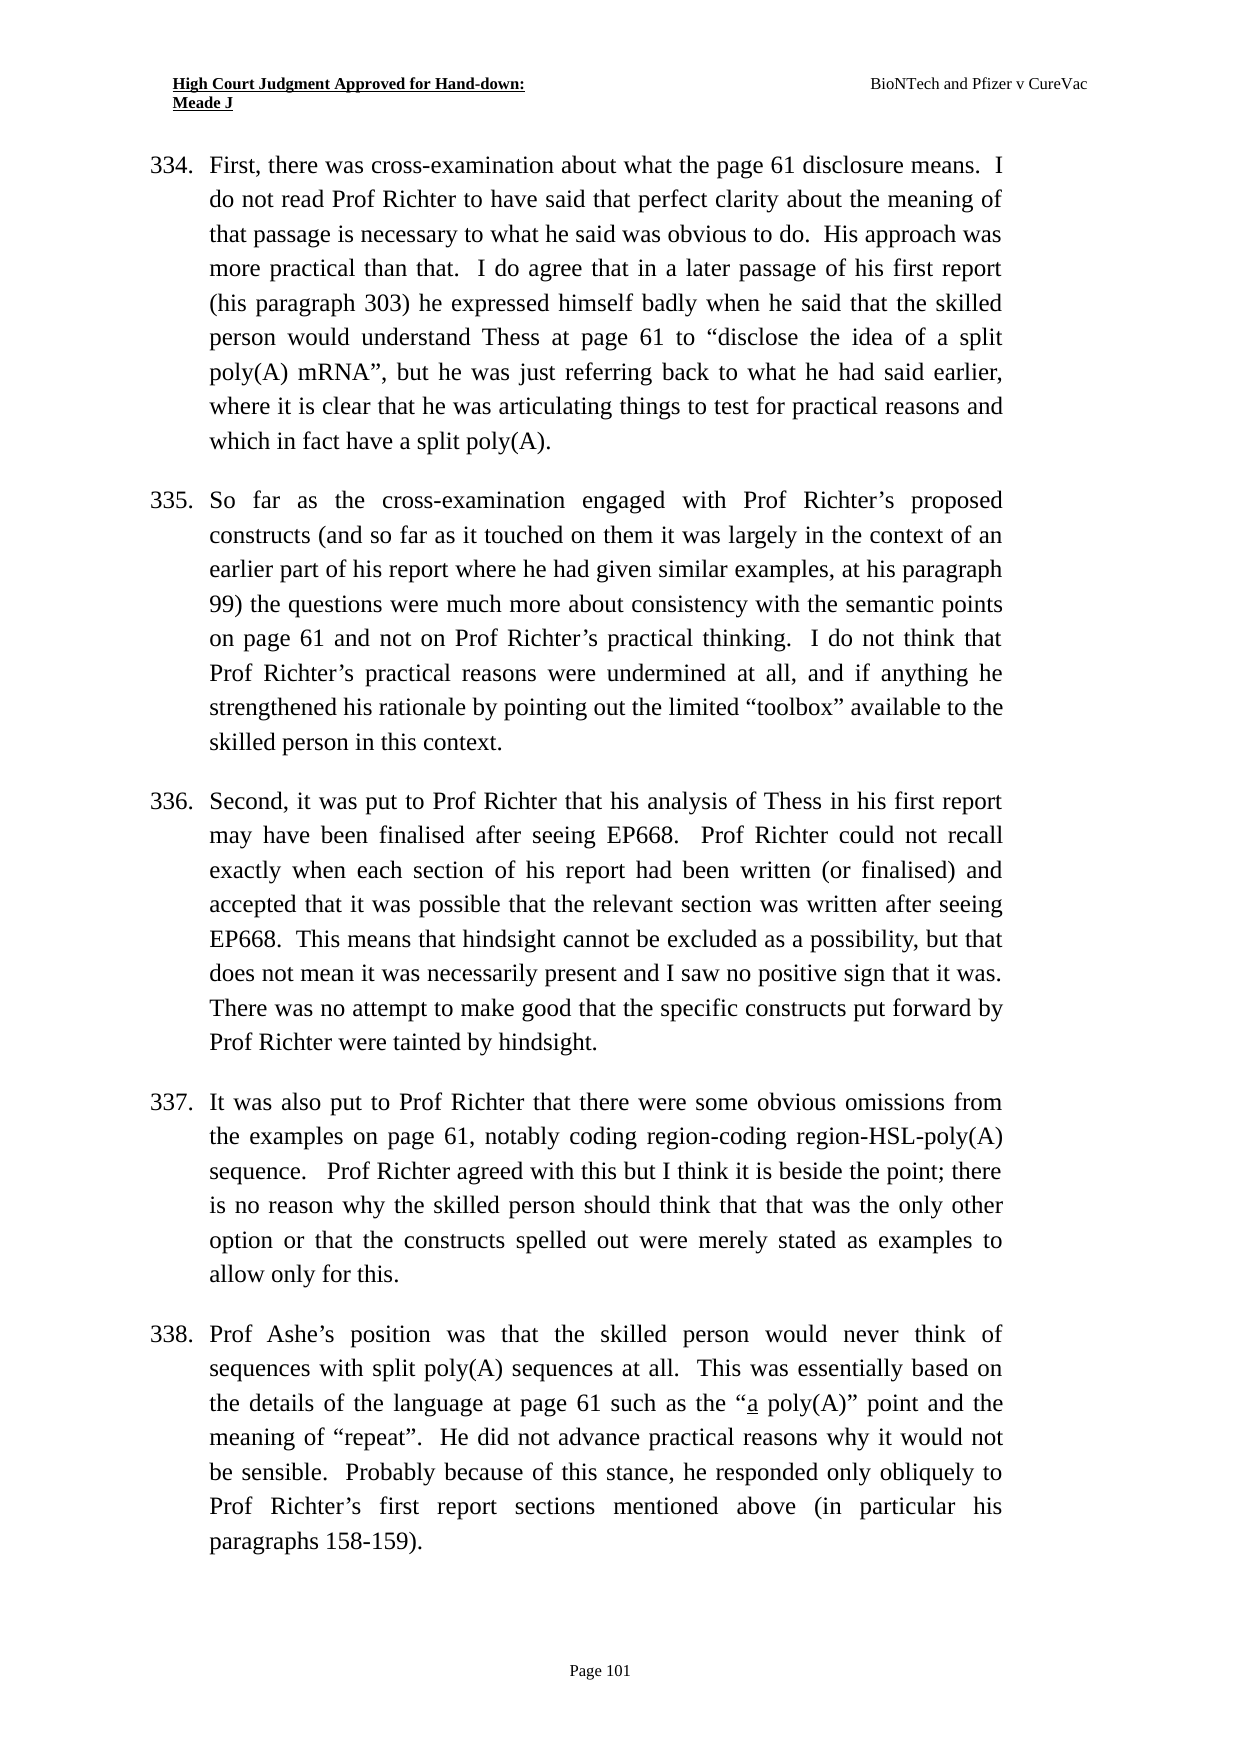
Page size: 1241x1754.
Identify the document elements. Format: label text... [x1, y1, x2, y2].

text It was also put to Prof Richter that there were some obvious omissions from the examples on page 61, notably coding region-coding region-HSL-poly(A) sequence. Prof Richter agreed with this but I think it is beside the point; there is no reason why the skilled person should think that that was the only other option or that the constructs spelled out were merely stated as examples to allow only for this. [150, 1087, 1004, 1288]
text First, there was cross-examination about what the page 61 disclosure means. I do not read Prof Richter to have said that perfect clarity about the meaning of that passage is necessary to what he said was obvious to do. His approach was more practical than that. I do agree that in a later passage of his first report (his paragraph 303) he expressed himself badly when he said that the skilled person would understand Thess at page 61 to “disclose the idea of a split poly(A) mRNA”, but he was just referring back to what he had said earlier, where it is clear that he was articulating things to test for practical reasons and which in fact have a split poly(A). [150, 150, 1004, 454]
text So far as the cross-examination engaged with Prof Richter’s proposed constructs (and so far as it touched on them it was largely in the context of an earlier part of his report where he had given similar examples, at his paragraph 99) the questions were much more about consistency with the semantic points on page 61 and not on Prof Richter’s practical thinking. I do not think that Prof Richter’s practical reasons were undermined at all, and if anything he strengthened his rationale by pointing out the limited “toolbox” available to the skilled person in this context. [150, 485, 1004, 755]
text Prof Ashe’s position was that the skilled person would never think of sequences with split poly(A) sequences at all. This was essentially based on the details of the language at page 61 such as the “a poly(A)” point and the meaning of “repeat”. He did not advance practical reasons why it would not be sensible. Probably because of this stance, he responded only obliquely to Prof Richter’s first report sections mentioned above (in particular his paragraphs 158-159). [150, 1319, 1004, 1554]
text Second, it was put to Prof Richter that his analysis of Thess in his first report may have been finalised after seeing EP668. Prof Richter could not recall exactly when each section of his report had been written (or finalised) and accepted that it was possible that the relevant section was written after seeing EP668. This means that hindsight cannot be excluded as a possibility, but that does not mean it was necessarily present and I saw no positive sign that it was. There was no attempt to make good that the specific constructs put forward by Prof Richter were tainted by hindsight. [150, 786, 1004, 1056]
